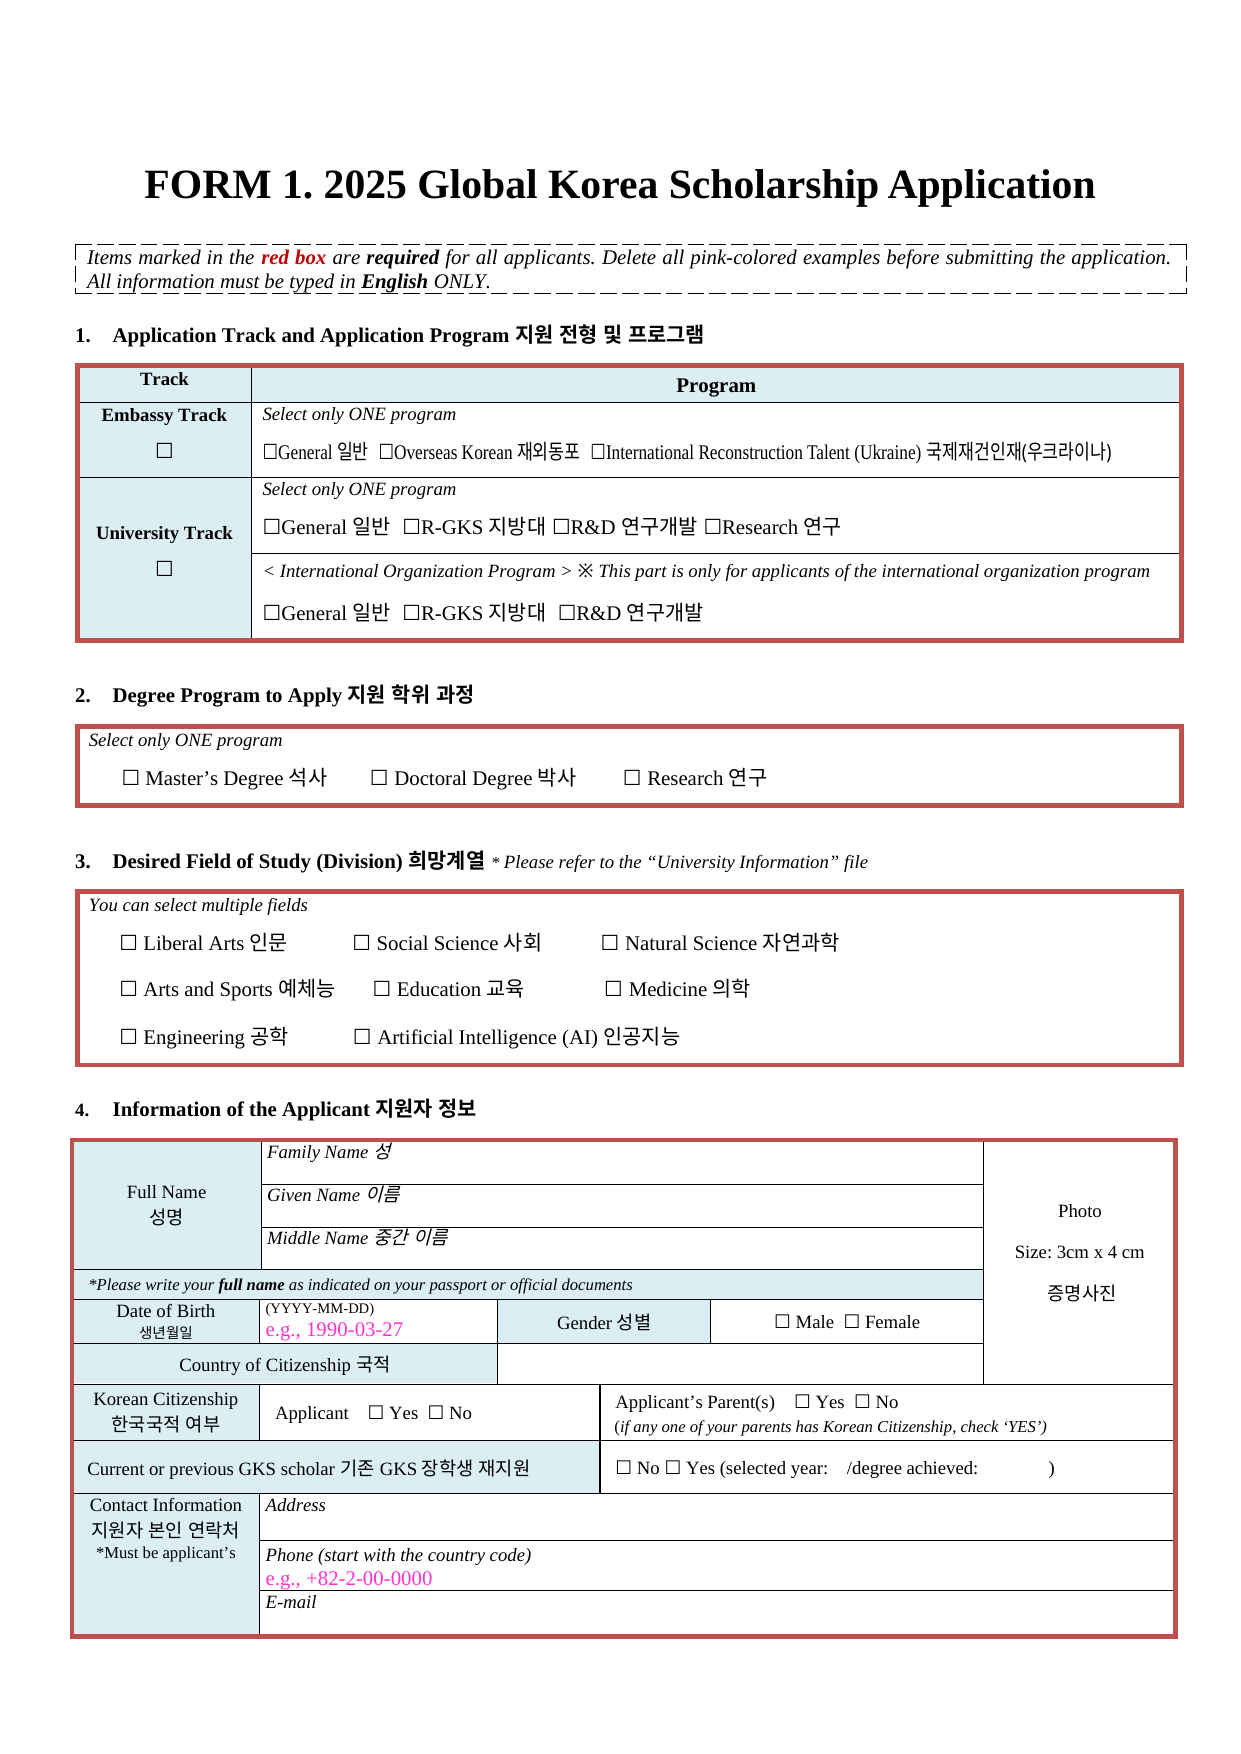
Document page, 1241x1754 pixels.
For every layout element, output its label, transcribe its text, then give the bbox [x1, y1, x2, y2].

table_header Photo Size: 3cm x 4 cm 증명사진 [984, 1142, 1173, 1383]
table_cell Address [260, 1494, 1173, 1539]
table_cell Phone (start with the country code) e.g., +82-2-00-0000 [260, 1541, 1173, 1590]
table_cell Male Female [711, 1300, 983, 1343]
text FORM 1. 2025 Global Korea Scholarship Application [75, 160, 1165, 208]
table_cell Select only ONE program General 일반 Overseas Korean 재외동포 International Reconstruction Talent (Ukraine) 국제재건인재(우크라이나) [252, 403, 1179, 477]
list Desired Field of Study (Division) 희망계열 * Please refer to the “University Information” file [75, 844, 1165, 874]
table_cell Current or previous GKS scholar 기존 GKS 장학생 재지원 [74, 1441, 599, 1493]
list Application Track and Application Program 지원 전형 및 프로그램 [75, 318, 1165, 348]
table_header You can select multiple fields Liberal Arts 인문 Social Science 사회 Natural Science 자연과학 Arts and Sports 예체능 Education 교육 Medicine 의학 Engineering 공학 Artificial Intelligence (AI) 인공지능 [80, 894, 1179, 1062]
table_cell Applicant’s Parent(s) Yes No (if any one of your parents has Korean Citizenship, check ‘YES’) [601, 1385, 1173, 1440]
table_cell E-mail [260, 1591, 1173, 1634]
table_cell No Yes (selected year: /degree achieved: ) [601, 1441, 1173, 1493]
table_cell Contact Information 지원자 본인 연락처 *Must be applicant’s [74, 1494, 259, 1634]
table_cell Given Name 이름 [262, 1185, 983, 1227]
table_cell Country of Citizenship 국적 [74, 1344, 497, 1383]
table_header Track [80, 368, 251, 402]
table_cell Middle Name 중간 이름 [262, 1228, 983, 1269]
table_cell Gender 성별 [498, 1300, 710, 1343]
table_cell Date of Birth 생년월일 [74, 1300, 259, 1343]
table_cell Korean Citizenship 한국국적 여부 [74, 1385, 259, 1440]
list Degree Program to Apply 지원 학위 과정 [75, 679, 1165, 709]
list Information of the Applicant 지원자 정보 [75, 1092, 1165, 1122]
table_header Full Name 성명 [74, 1142, 261, 1269]
table_header Program [252, 368, 1179, 402]
table_cell Applicant Yes No [260, 1385, 599, 1440]
table_cell *Please write your full name as indicated on your passport or official documents [74, 1270, 983, 1299]
table_cell Embassy Track [80, 403, 251, 477]
table_cell University Track [80, 478, 251, 638]
table_cell < International Organization Program > ※ This part is only for applicants of the international organization program General 일반 R-GKS 지방대 R&D 연구개발 [252, 554, 1179, 638]
table_cell [498, 1344, 983, 1383]
table_header Family Name 성 [262, 1142, 983, 1184]
table_cell Select only ONE program General 일반 R-GKS 지방대 R&D 연구개발 Research 연구 [252, 478, 1179, 553]
table_header Select only ONE program Master’s Degree 석사 Doctoral Degree 박사 Research 연구 [80, 729, 1179, 803]
table_header Items marked in the red box are required for all applicants. Delete all pink-colored examples before submitting the application. All information must be typed in English ONLY. [76, 244, 1186, 293]
table_cell (YYYY-MM-DD) e.g., 1990-03-27 [260, 1300, 497, 1343]
